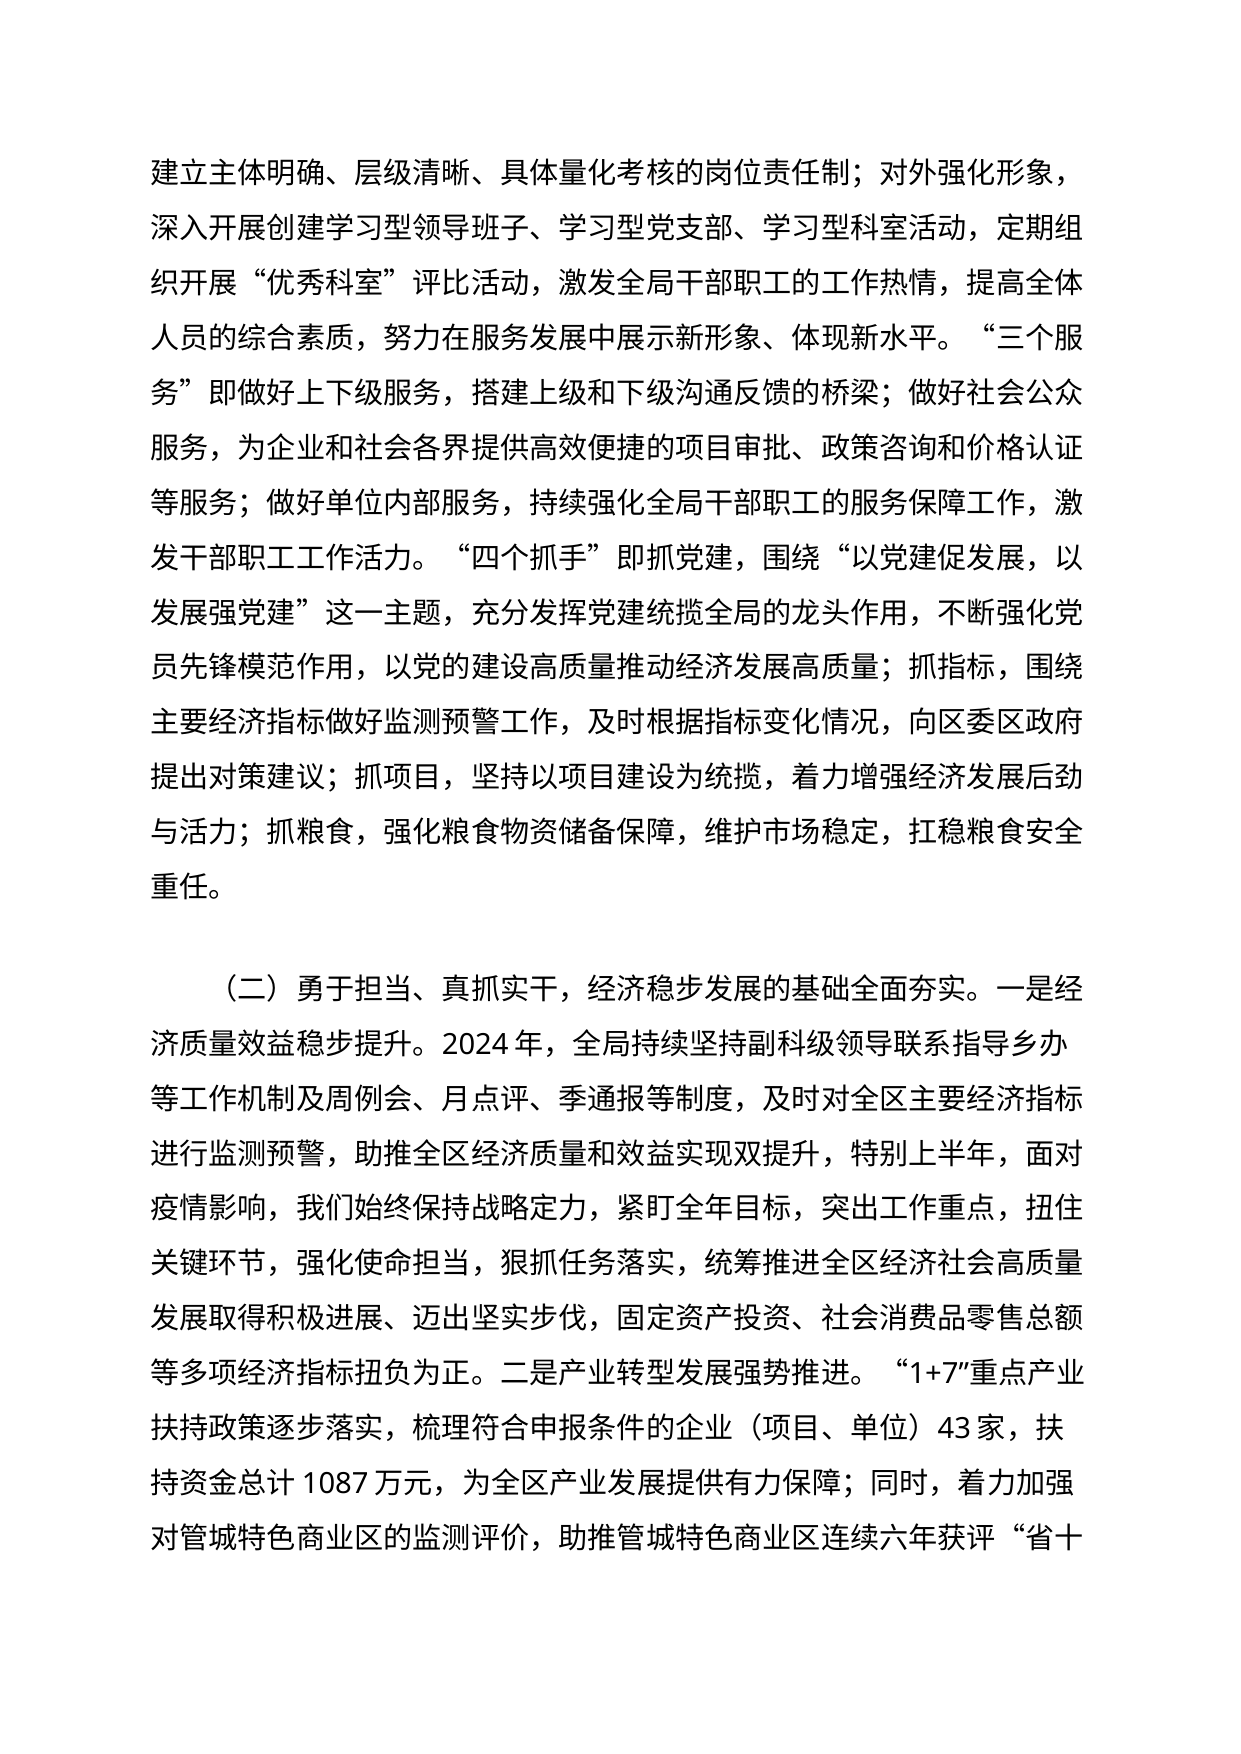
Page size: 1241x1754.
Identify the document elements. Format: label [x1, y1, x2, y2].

text [150, 150, 1090, 906]
text [150, 965, 1090, 1557]
